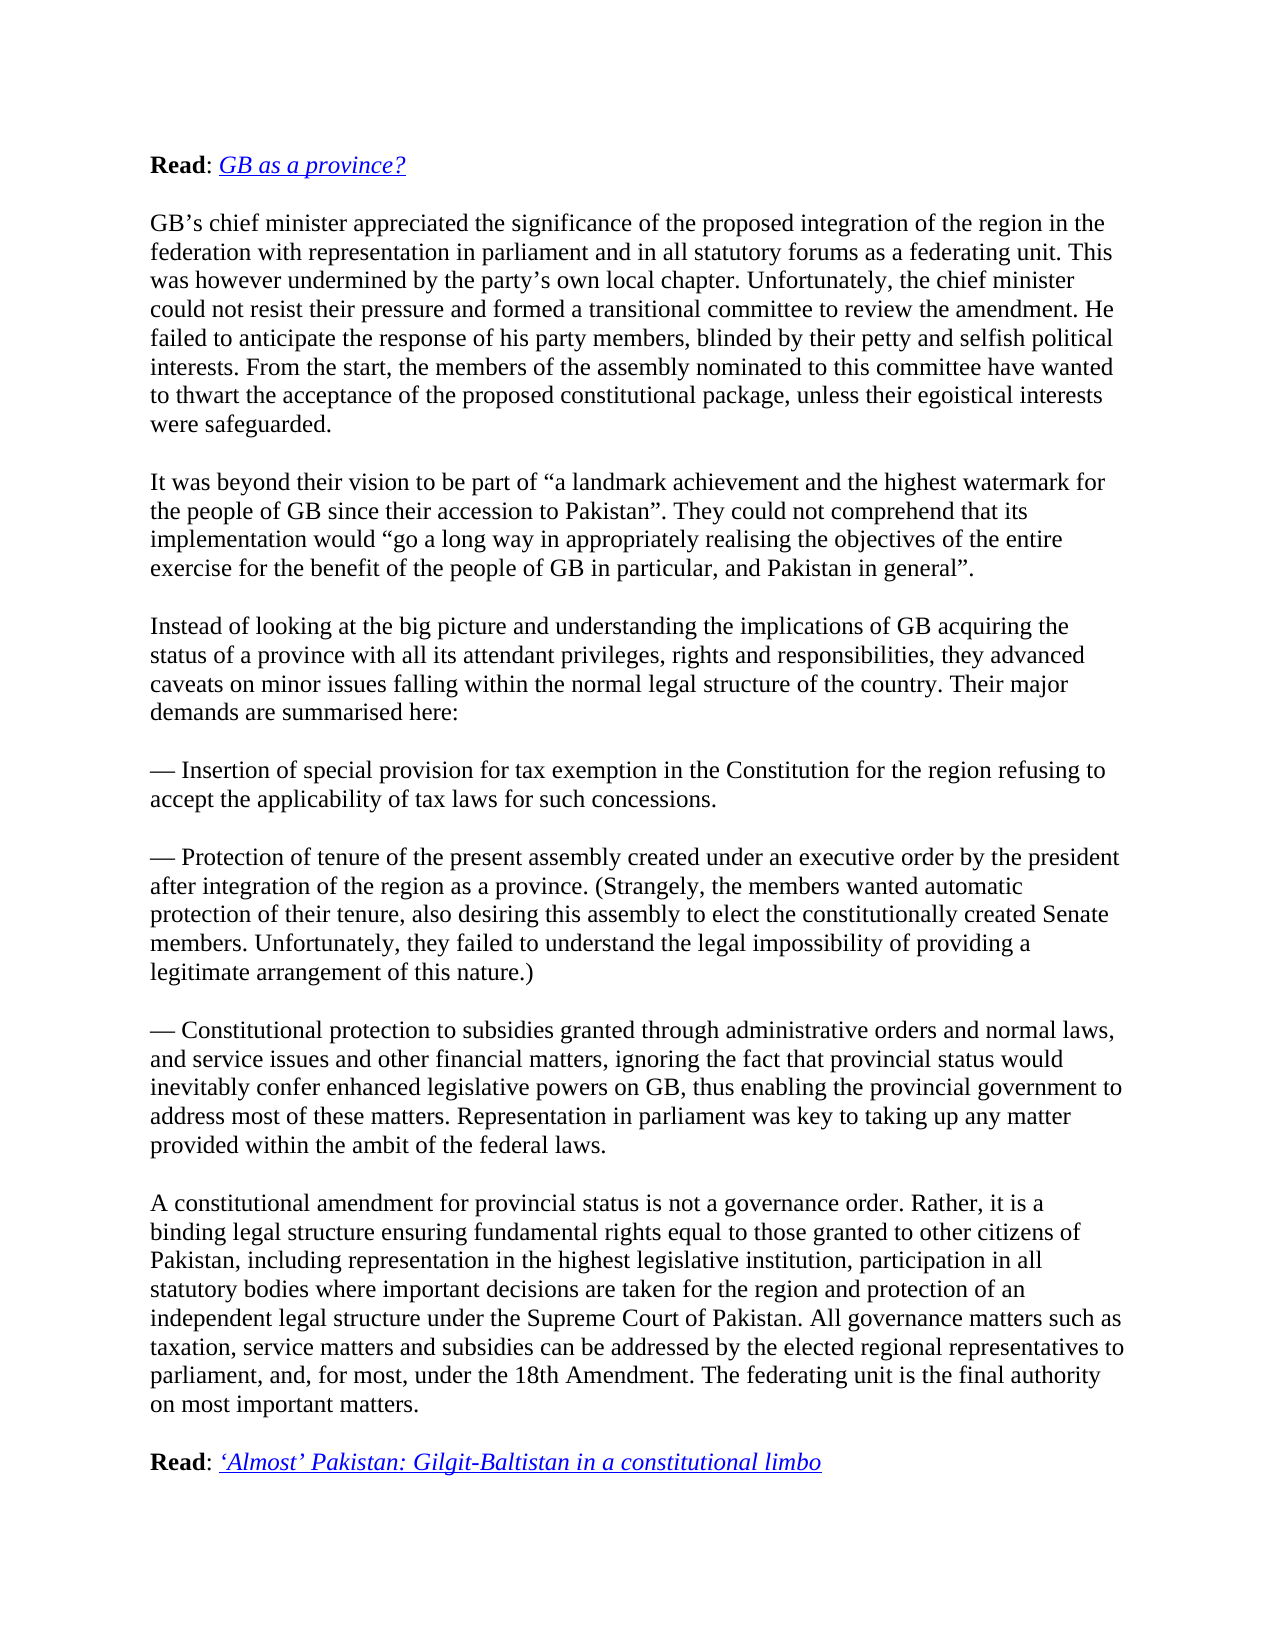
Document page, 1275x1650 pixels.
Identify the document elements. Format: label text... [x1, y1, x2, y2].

text — Insertion of special provision for tax exemption in the Constitution for the region refusing to accept the applicability of tax laws for such concessions. [150, 755, 1125, 813]
text Read: ‘Almost’ Pakistan: Gilgit-Baltistan in a constitutional limbo [150, 1447, 1125, 1476]
text — Protection of tenure of the present assembly created under an executive order by the president after integration of the region as a province. (Strangely, the members wanted automatic protection of their tenure, also desiring this assembly to elect the constitutionally created Senate members. Unfortunately, they failed to understand the legal impossibility of providing a legitimate arrangement of this nature.) [150, 842, 1125, 986]
text It was beyond their vision to be part of “a landmark achievement and the highest watermark for the people of GB since their accession to Pakistan”. They could not comprehend that its implementation would “go a long way in appropriately realising the objectives of the entire exercise for the benefit of the people of GB in particular, and Pakistan in general”. [150, 467, 1125, 582]
text A constitutional amendment for provincial status is not a governance order. Rather, it is a binding legal structure ensuring fundamental rights equal to those granted to other citizens of Pakistan, including representation in the highest legislative institution, participation in all statutory bodies where important decisions are taken for the region and protection of an independent legal structure under the Supreme Court of Pakistan. All governance matters such as taxation, service matters and subsidies can be addressed by the elected regional representatives to parliament, and, for most, under the 18th Amendment. The federating unit is the final authority on most important matters. [150, 1188, 1125, 1418]
text — Constitutional protection to subsidies granted through administrative orders and normal laws, and service issues and other financial matters, ignoring the fact that provincial status would inevitably confer enhanced legislative powers on GB, thus enabling the provincial government to address most of these matters. Representation in parliament was key to taking up any matter provided within the ambit of the federal laws. [150, 1015, 1125, 1159]
text Read: GB as a province? [150, 150, 1125, 179]
text Instead of looking at the big picture and understanding the implications of GB acquiring the status of a province with all its attendant privileges, rights and responsibilities, they advanced caveats on minor issues falling within the normal legal structure of the country. Their major demands are summarised here: [150, 611, 1125, 726]
text GB’s chief minister appreciated the significance of the proposed integration of the region in the federation with representation in parliament and in all statutory forums as a federating unit. This was however undermined by the party’s own local chapter. Unfortunately, the chief minister could not resist their pressure and formed a transitional committee to review the amendment. He failed to anticipate the response of his party members, blinded by their petty and selfish political interests. From the start, the members of the assembly nominated to this committee have wanted to thwart the acceptance of the proposed constitutional package, unless their egoistical interests were safeguarded. [150, 208, 1125, 438]
